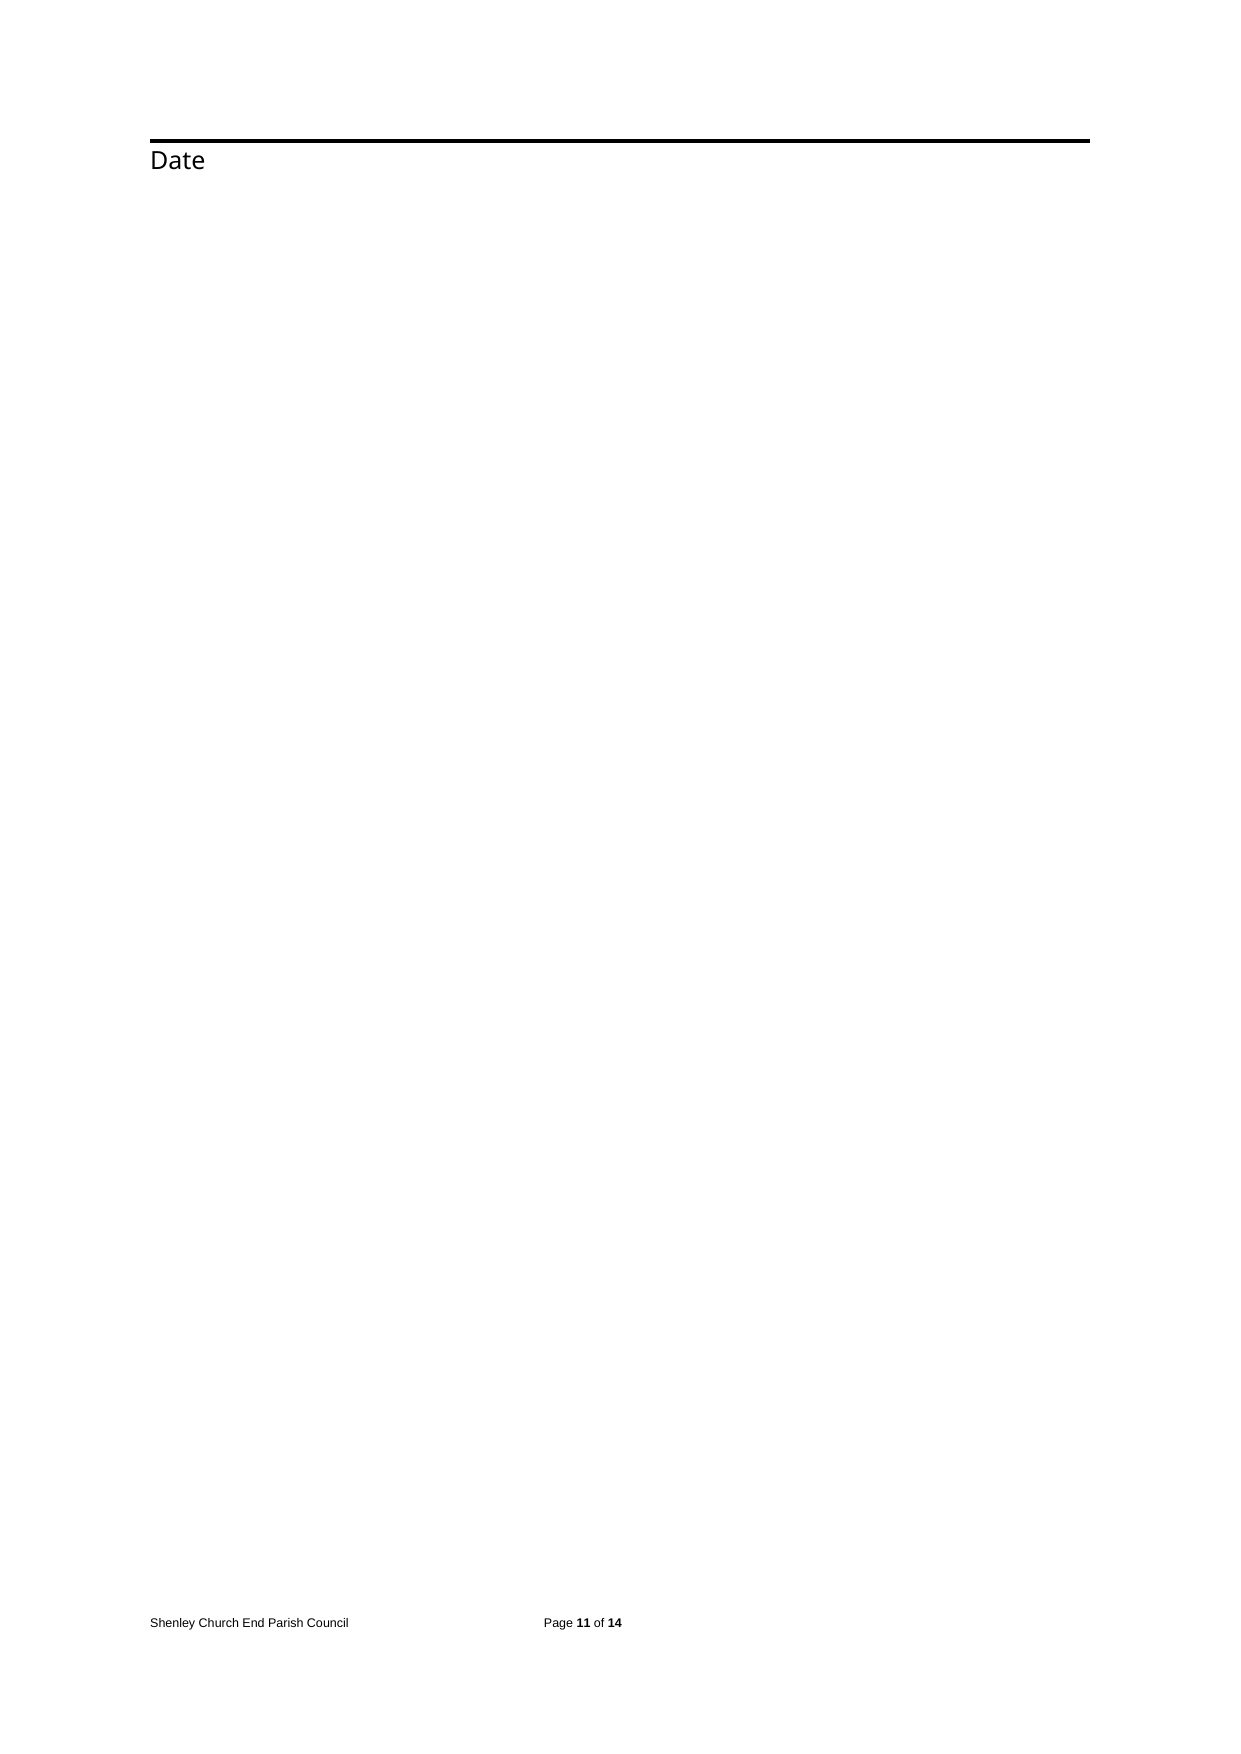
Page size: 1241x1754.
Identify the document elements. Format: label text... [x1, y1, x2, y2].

text Date [150, 143, 1090, 177]
